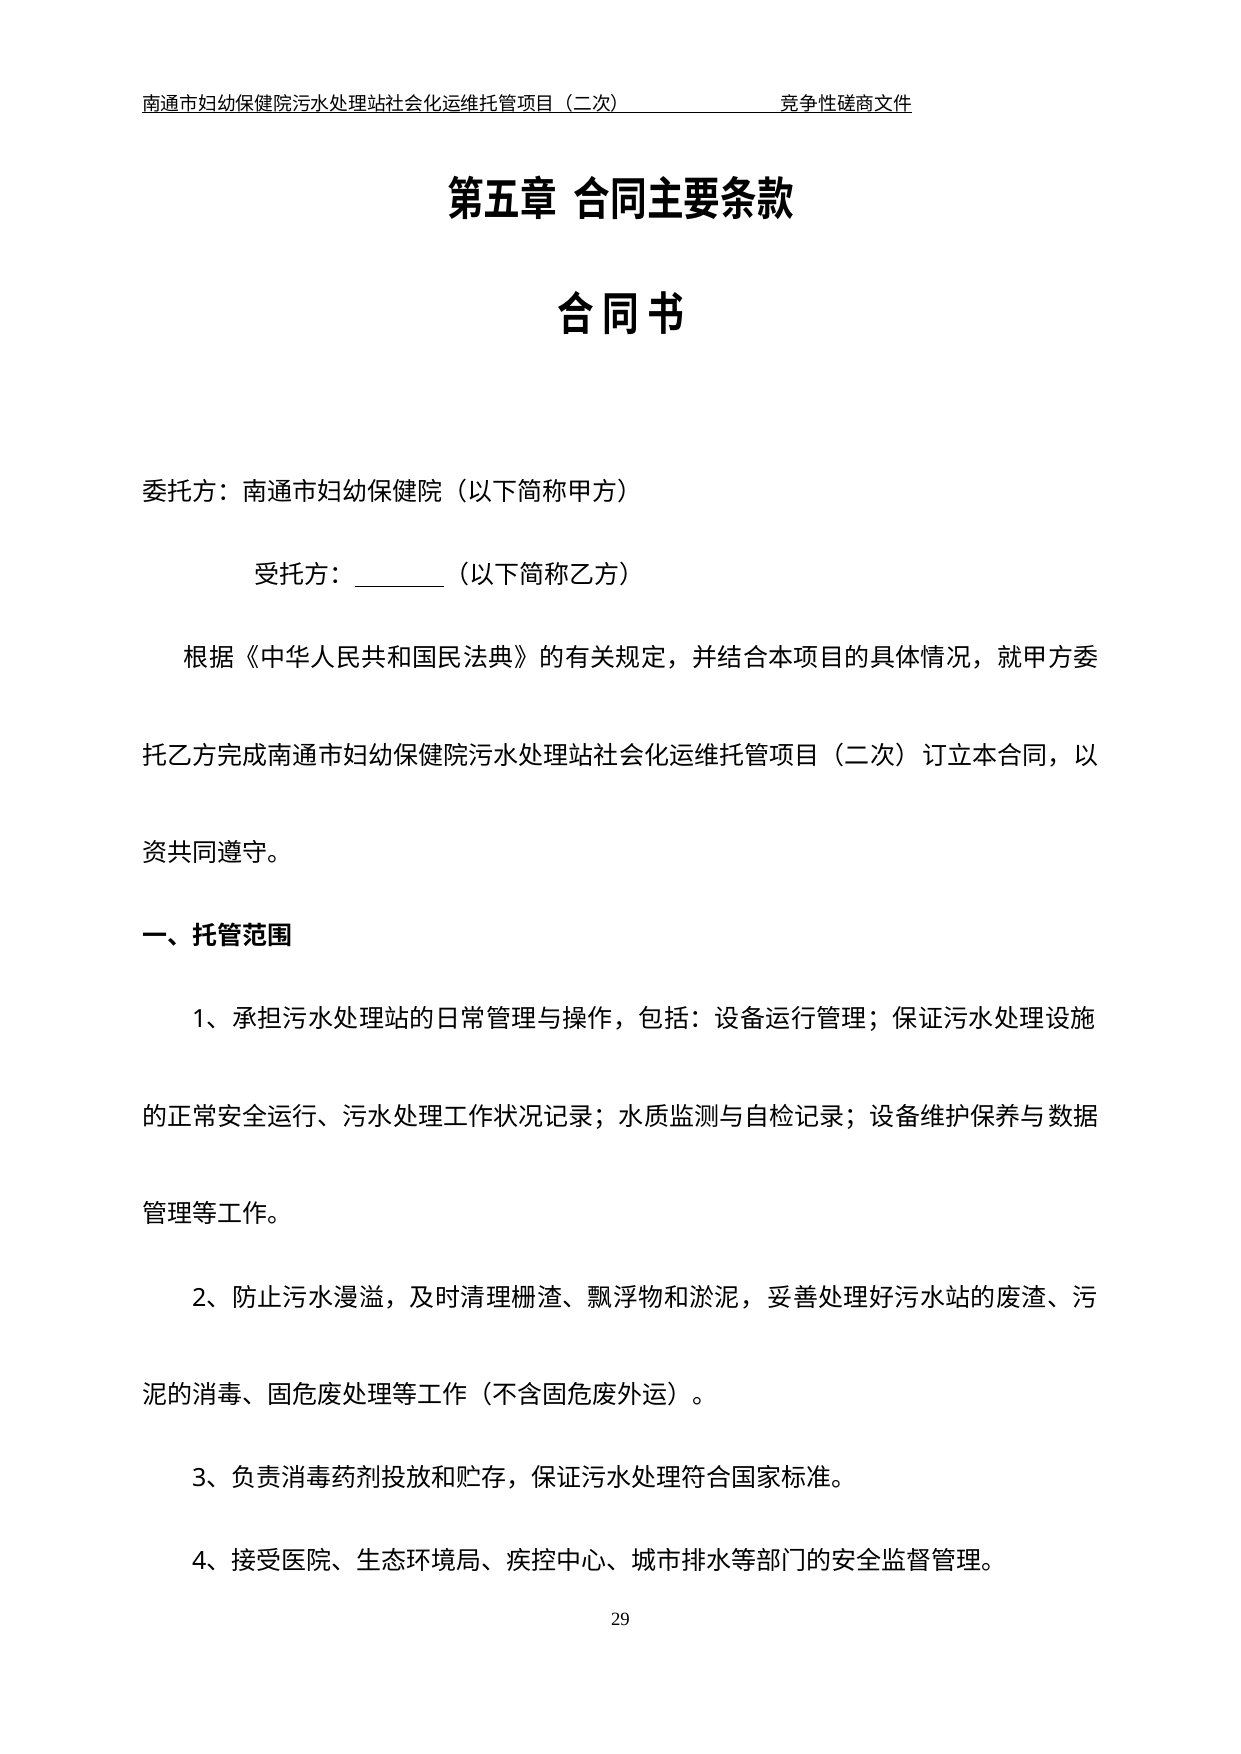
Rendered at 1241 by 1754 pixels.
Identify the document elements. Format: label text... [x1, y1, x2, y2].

text 4、接受医院、生态环境局、疾控中心、城市排水等部门的安全监督管理。 [142, 1526, 1098, 1591]
text 1、承担污水处理站的日常管理与操作，包括：设备运行管理；保证污水处理设施的正常安全运行、污水处理工作状况记录；水质监测与自检记录；设备维护保养与数据管理等工作。 [142, 984, 1098, 1244]
text 受托方： （以下简称乙方） [254, 540, 1098, 605]
text 合 同 书 [142, 261, 1098, 359]
text 3、负责消毒药剂投放和贮存，保证污水处理符合国家标准。 [142, 1443, 1098, 1508]
text 根据《中华人民共和国民法典》的有关规定，并结合本项目的具体情况，就甲方委托乙方完成南通市妇幼保健院污水处理站社会化运维托管项目（二次）订立本合同，以资共同遵守。 [142, 623, 1098, 883]
subtitle 第五章 合同主要条款 [142, 162, 1098, 228]
text 2、防止污水漫溢，及时清理栅渣、飘浮物和淤泥，妥善处理好污水站的废渣、污泥的消毒、固危废处理等工作（不含固危废外运）。 [142, 1263, 1098, 1425]
text 一、托管范围 [142, 901, 1098, 966]
text 委托方：南通市妇幼保健院（以下简称甲方） [142, 457, 1098, 522]
